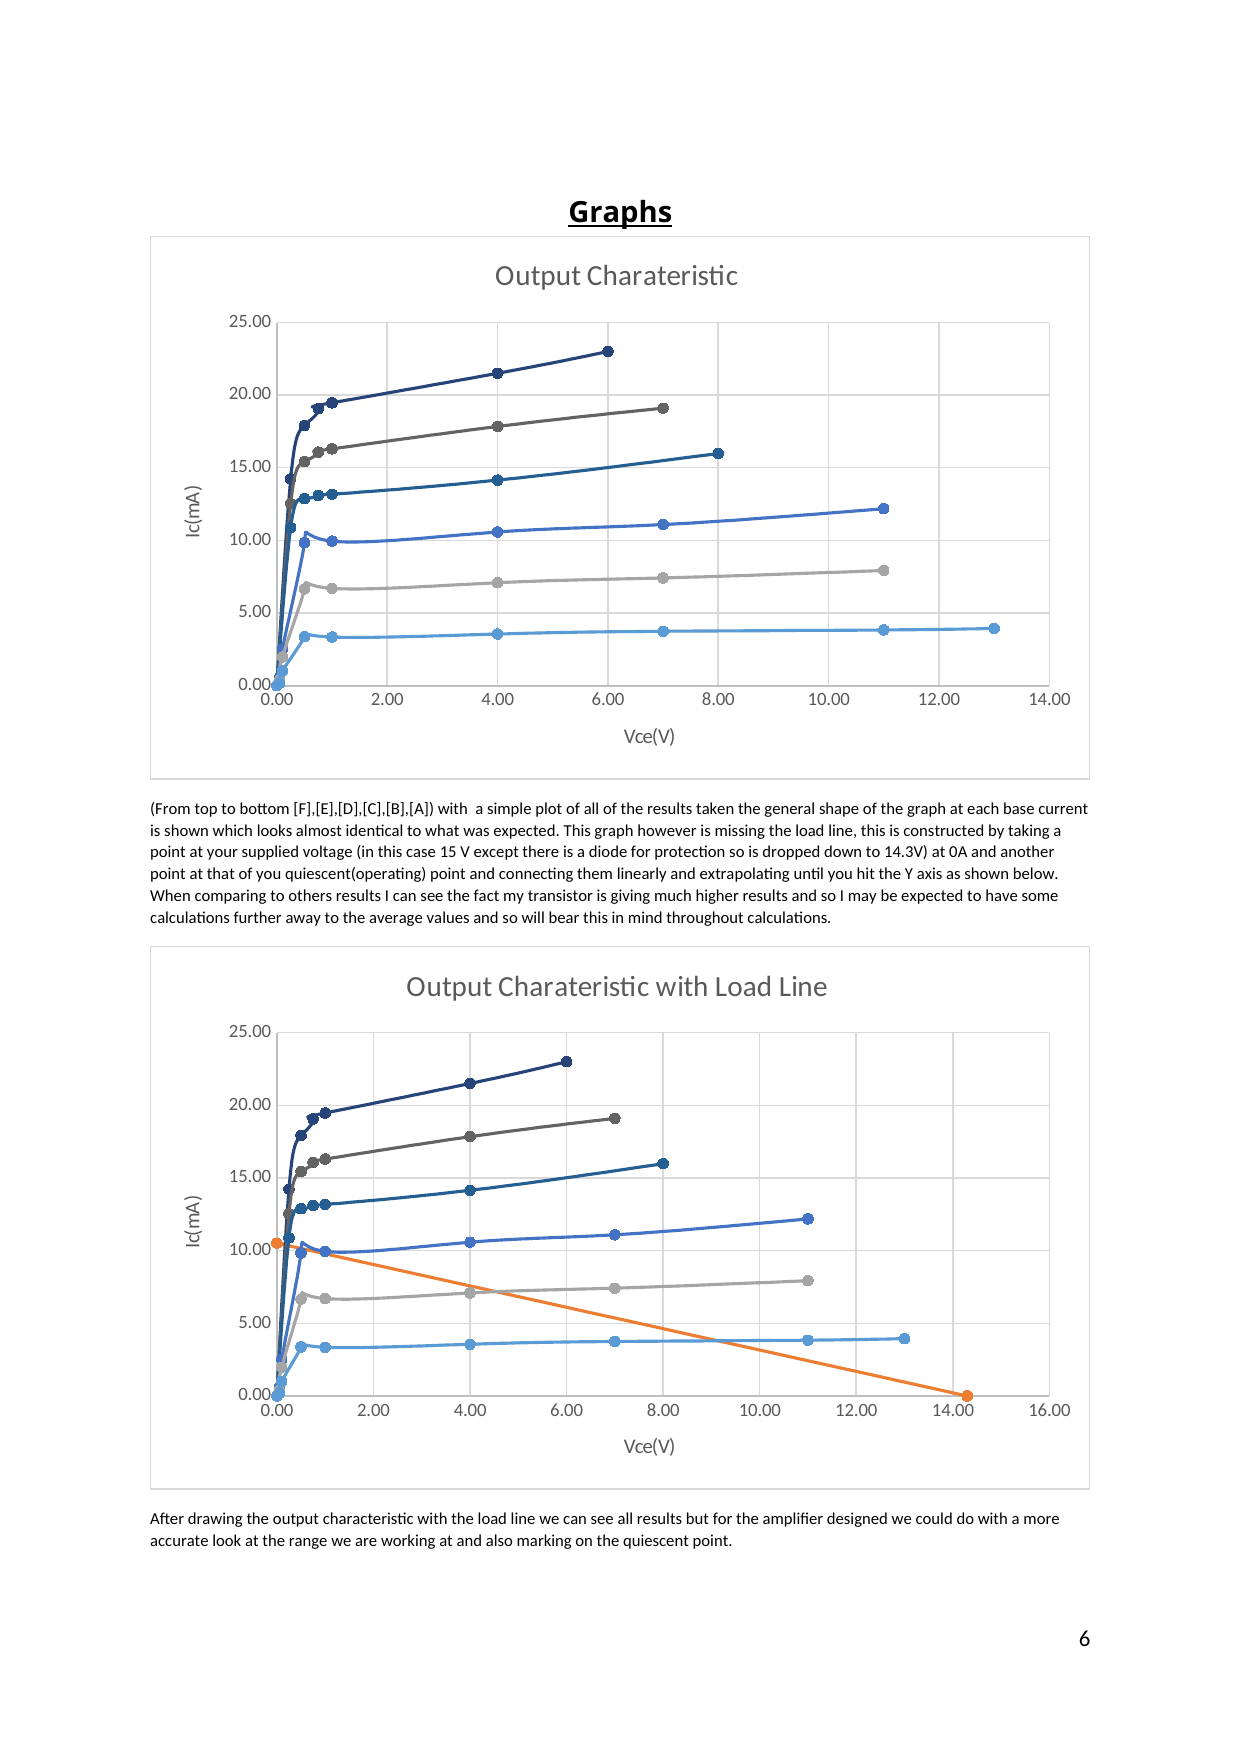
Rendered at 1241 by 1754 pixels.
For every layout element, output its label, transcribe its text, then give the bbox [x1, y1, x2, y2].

text After drawing the output characteristic with the load line we can see all results but for the amplifier designed we could do with a more accurate look at the range we are working at and also marking on the quiescent point. [150, 1508, 1090, 1550]
subtitle Graphs [150, 192, 1090, 231]
text (From top to bottom [F],[E],[D],[C],[B],[A]) with a simple plot of all of the results taken the general shape of the graph at each base current is shown which looks almost identical to what was expected. This graph however is missing the load line, this is constructed by taking a point at your supplied voltage (in this case 15 V except there is a diode for protection so is dropped down to 14.3V) at 0A and another point at that of you quiescent(operating) point and connecting them linearly and extrapolating until you hit the Y axis as shown below. When comparing to others results I can see the fact my transistor is giving much higher results and so I may be expected to have some calculations further away to the average values and so will bear this in mind throughout calculations. [150, 798, 1090, 928]
